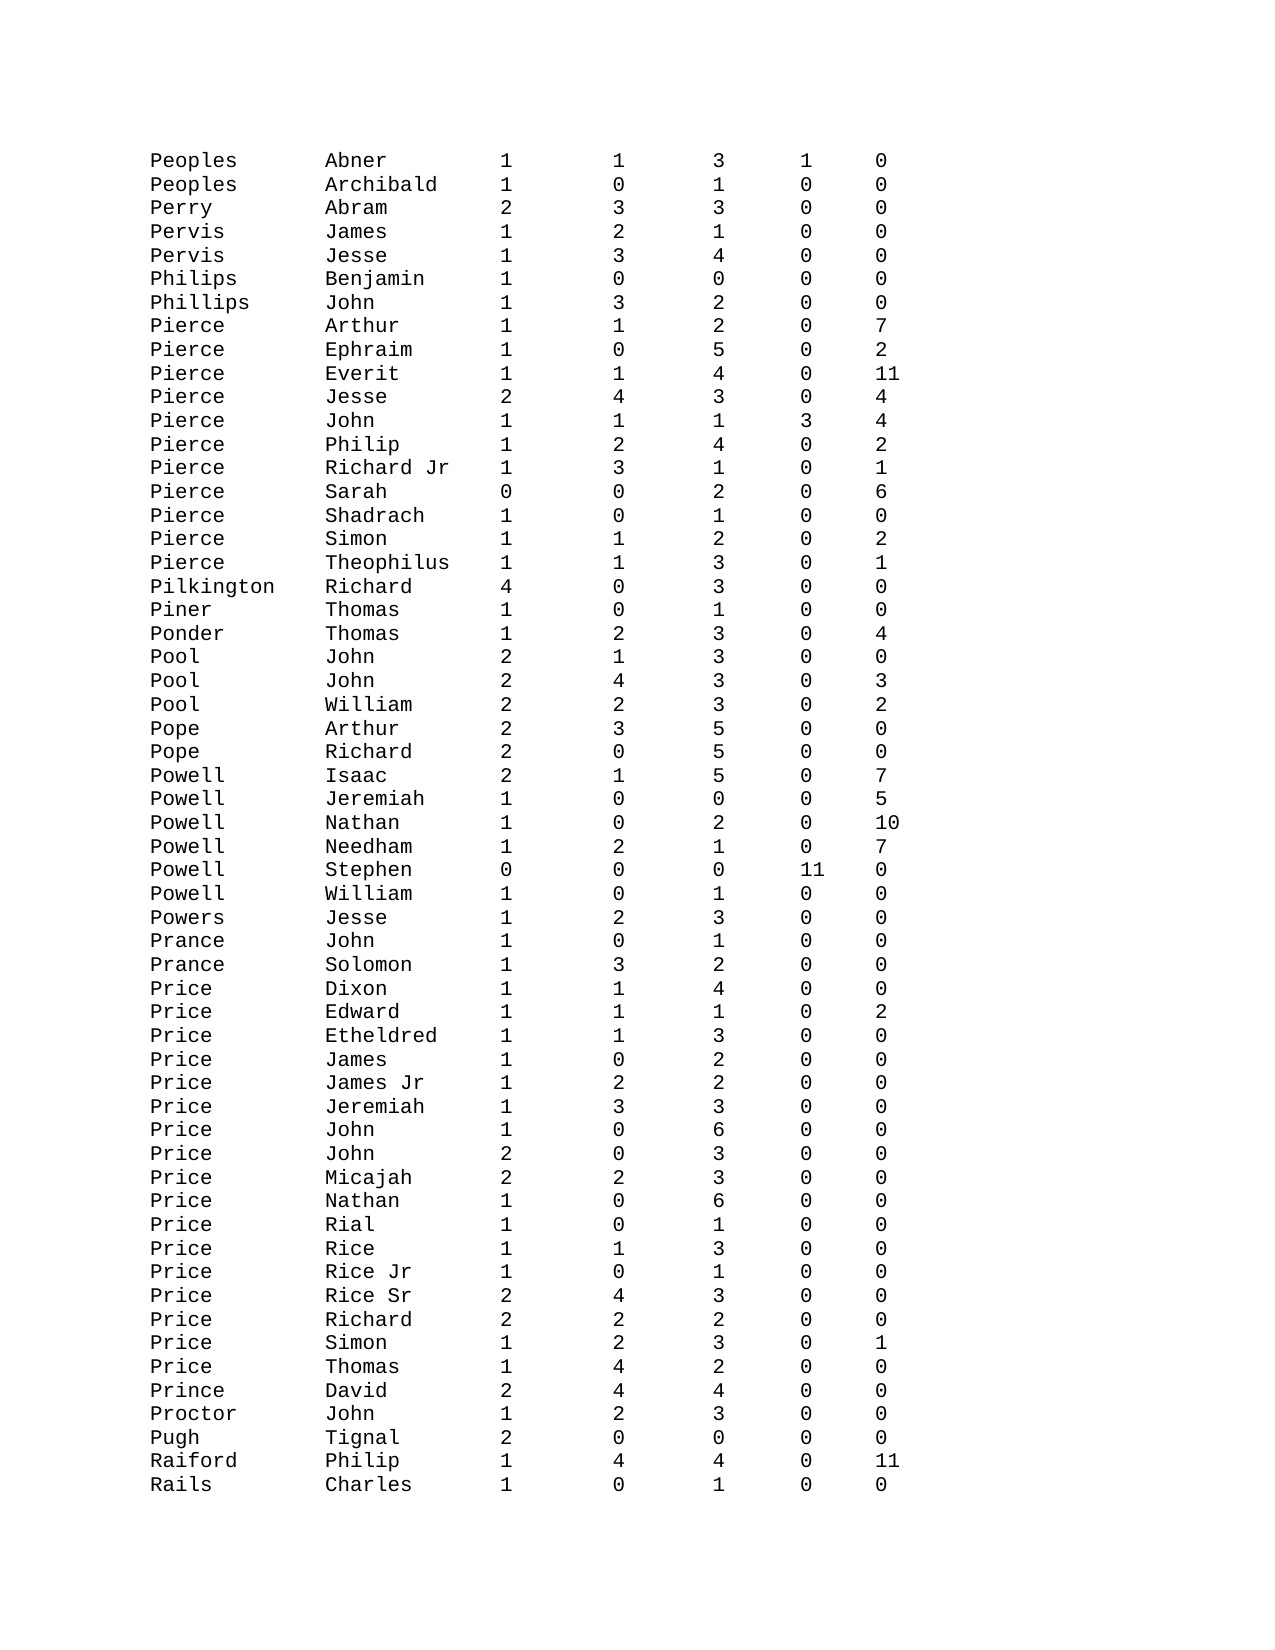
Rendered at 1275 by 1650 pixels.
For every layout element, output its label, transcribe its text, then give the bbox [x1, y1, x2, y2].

text Prince David 2 4 4 0 0 [150, 1379, 1125, 1403]
text Pierce John 1 1 1 3 4 [150, 410, 1125, 434]
text Pierce Shadrach 1 0 1 0 0 [150, 505, 1125, 528]
text Price John 2 0 3 0 0 [150, 1143, 1125, 1167]
text Price Jeremiah 1 3 3 0 0 [150, 1096, 1125, 1119]
text Pierce Everit 1 1 4 0 11 [150, 363, 1125, 386]
text Piner Thomas 1 0 1 0 0 [150, 599, 1125, 623]
text Price Dixon 1 1 4 0 0 [150, 978, 1125, 1001]
text Powers Jesse 1 2 3 0 0 [150, 907, 1125, 930]
text Pool John 2 1 3 0 0 [150, 647, 1125, 670]
text Price Rial 1 0 1 0 0 [150, 1214, 1125, 1238]
text Price Rice 1 1 3 0 0 [150, 1238, 1125, 1261]
text Price Thomas 1 4 2 0 0 [150, 1356, 1125, 1379]
text Price James Jr 1 2 2 0 0 [150, 1072, 1125, 1096]
text Peoples Abner 1 1 3 1 0 [150, 150, 1125, 174]
text Prance John 1 0 1 0 0 [150, 930, 1125, 954]
text Price Rice Sr 2 4 3 0 0 [150, 1285, 1125, 1309]
text Pierce Richard Jr 1 3 1 0 1 [150, 457, 1125, 481]
text Price Etheldred 1 1 3 0 0 [150, 1025, 1125, 1048]
text Price James 1 0 2 0 0 [150, 1048, 1125, 1072]
text Peoples Archibald 1 0 1 0 0 [150, 174, 1125, 197]
text Pope Richard 2 0 5 0 0 [150, 741, 1125, 765]
text Price John 1 0 6 0 0 [150, 1119, 1125, 1143]
text Pool William 2 2 3 0 2 [150, 694, 1125, 717]
text Philips Benjamin 1 0 0 0 0 [150, 268, 1125, 292]
text Price Richard 2 2 2 0 0 [150, 1309, 1125, 1332]
text Pope Arthur 2 3 5 0 0 [150, 717, 1125, 741]
text Pervis Jesse 1 3 4 0 0 [150, 244, 1125, 268]
text Powell Needham 1 2 1 0 7 [150, 836, 1125, 859]
text Pilkington Richard 4 0 3 0 0 [150, 576, 1125, 599]
text Pierce Simon 1 1 2 0 2 [150, 528, 1125, 552]
text Pervis James 1 2 1 0 0 [150, 221, 1125, 244]
text Perry Abram 2 3 3 0 0 [150, 197, 1125, 221]
text Powell Stephen 0 0 0 11 0 [150, 859, 1125, 883]
text Price Edward 1 1 1 0 2 [150, 1001, 1125, 1025]
text Pool John 2 4 3 0 3 [150, 670, 1125, 694]
text Rails Charles 1 0 1 0 0 [150, 1474, 1125, 1498]
text Pierce Jesse 2 4 3 0 4 [150, 386, 1125, 410]
text Phillips John 1 3 2 0 0 [150, 292, 1125, 316]
text Pierce Sarah 0 0 2 0 6 [150, 481, 1125, 505]
text Pierce Arthur 1 1 2 0 7 [150, 316, 1125, 339]
text Prance Solomon 1 3 2 0 0 [150, 954, 1125, 978]
text Price Simon 1 2 3 0 1 [150, 1332, 1125, 1356]
text Powell Jeremiah 1 0 0 0 5 [150, 788, 1125, 812]
text Raiford Philip 1 4 4 0 11 [150, 1451, 1125, 1474]
text Powell Isaac 2 1 5 0 7 [150, 765, 1125, 788]
text Price Micajah 2 2 3 0 0 [150, 1167, 1125, 1190]
text Powell William 1 0 1 0 0 [150, 883, 1125, 907]
text Pierce Ephraim 1 0 5 0 2 [150, 339, 1125, 363]
text Powell Nathan 1 0 2 0 10 [150, 812, 1125, 836]
text Price Rice Jr 1 0 1 0 0 [150, 1261, 1125, 1285]
text Pugh Tignal 2 0 0 0 0 [150, 1427, 1125, 1451]
text Pierce Philip 1 2 4 0 2 [150, 434, 1125, 457]
text Pierce Theophilus 1 1 3 0 1 [150, 552, 1125, 576]
text Price Nathan 1 0 6 0 0 [150, 1190, 1125, 1214]
text Proctor John 1 2 3 0 0 [150, 1403, 1125, 1427]
text Ponder Thomas 1 2 3 0 4 [150, 623, 1125, 647]
